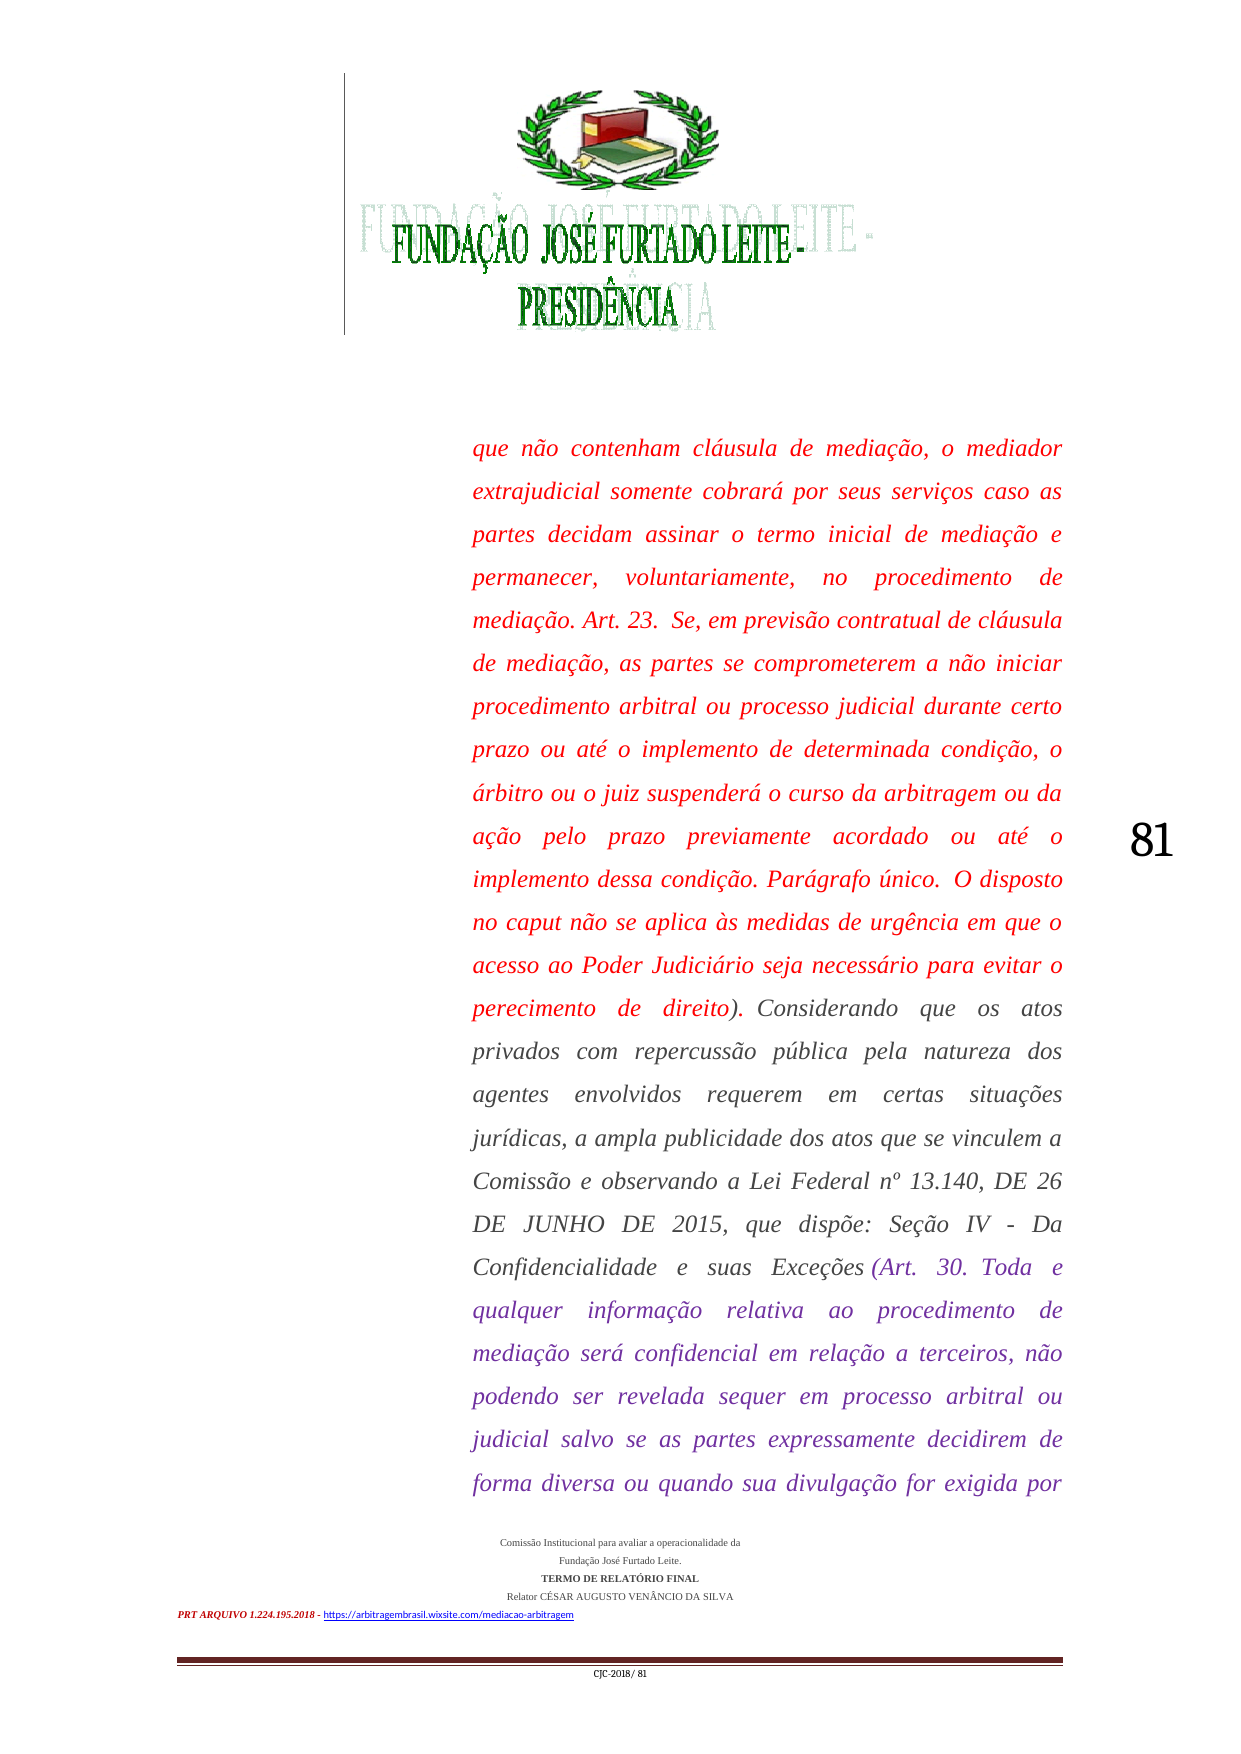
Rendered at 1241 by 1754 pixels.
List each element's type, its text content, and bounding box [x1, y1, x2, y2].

picture [344, 73, 896, 342]
